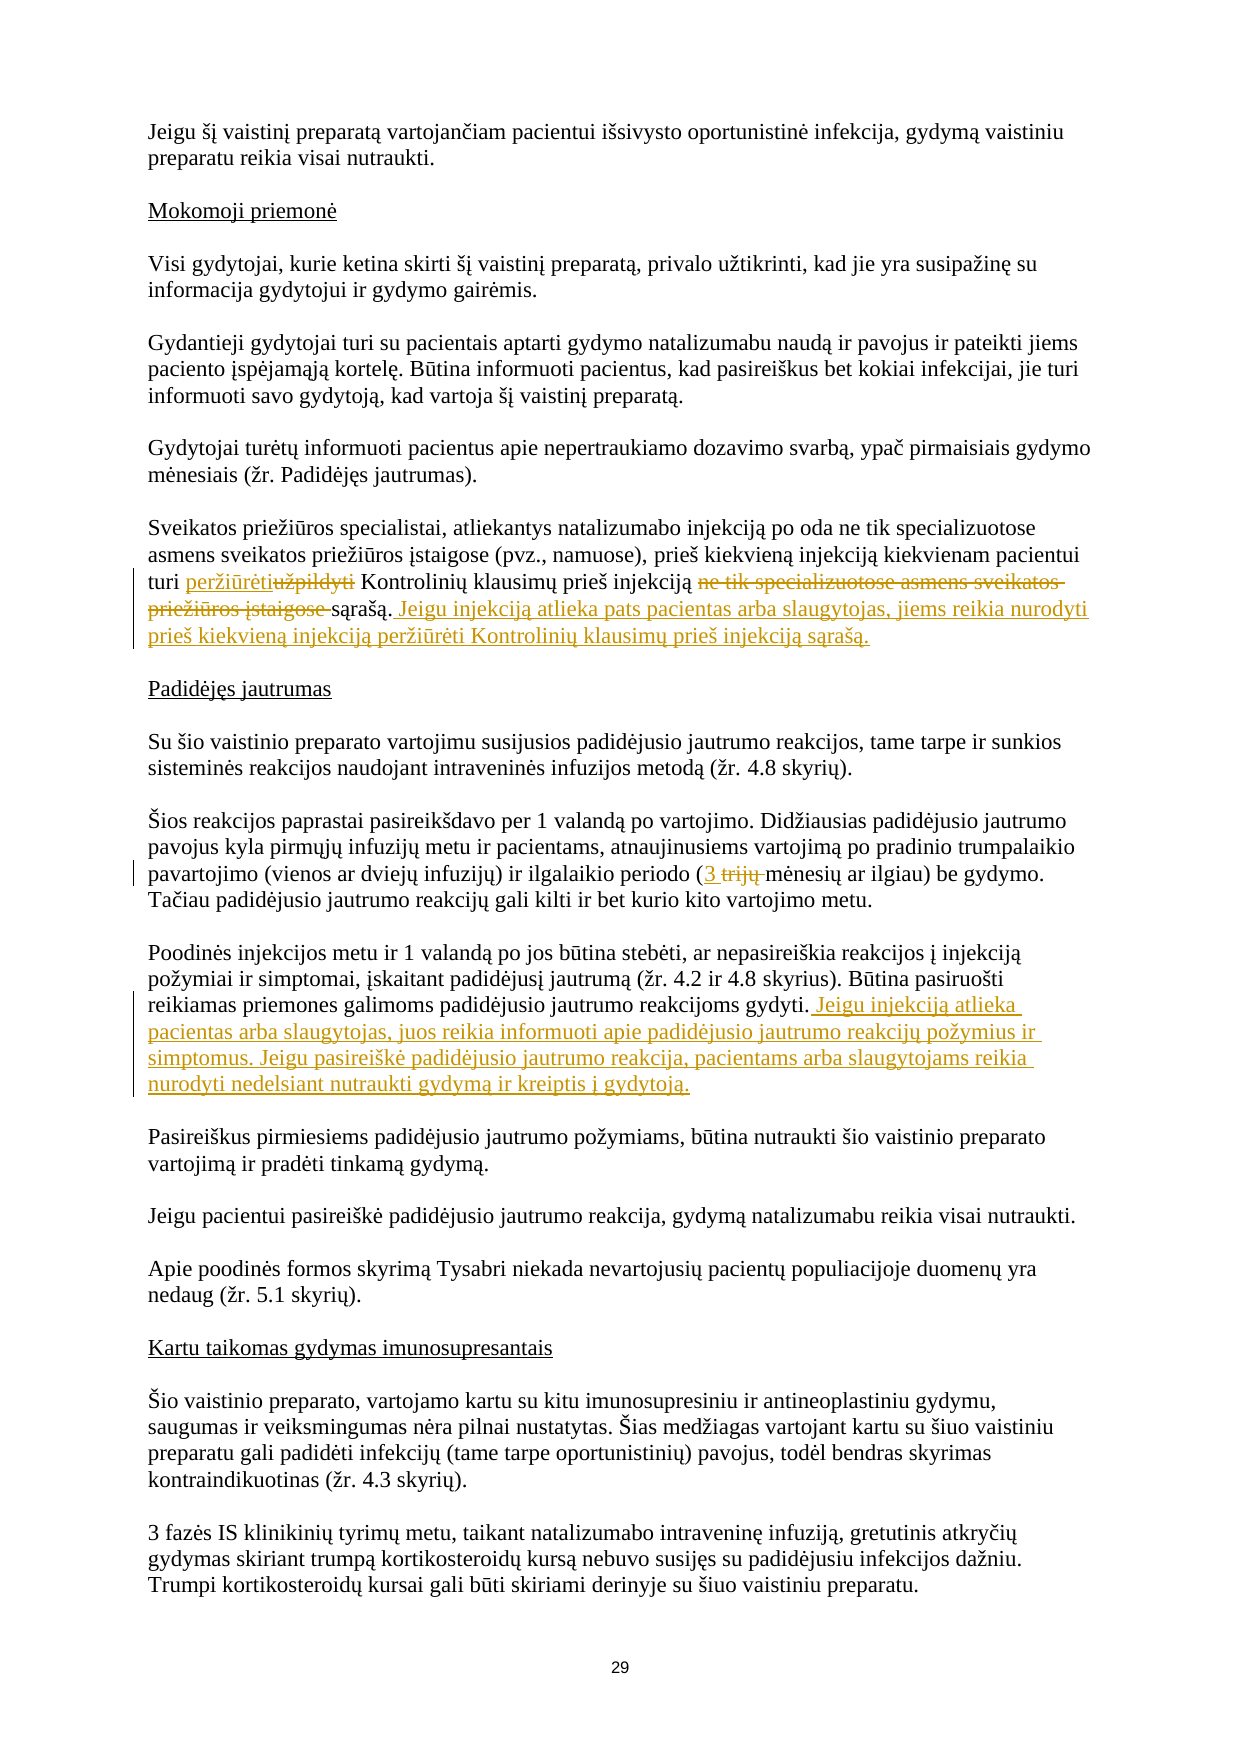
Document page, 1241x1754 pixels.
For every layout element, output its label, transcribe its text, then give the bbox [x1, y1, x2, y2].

text Jeigu šį vaistinį preparatą vartojančiam pacientui išsivysto oportunistinė infekcija, gydymą vaistiniu preparatu reikia visai nutraukti. [148, 118, 1092, 171]
text Šio vaistinio preparato, vartojamo kartu su kitu imunosupresiniu ir antineoplastiniu gydymu, saugumas ir veiksmingumas nėra pilnai nustatytas. Šias medžiagas vartojant kartu su šiuo vaistiniu preparatu gali padidėti infekcijų (tame tarpe oportunistinių) pavojus, todėl bendras skyrimas kontraindikuotinas (žr. 4.3 skyrių). [148, 1387, 1092, 1492]
text Mokomoji priemonė [148, 197, 1092, 223]
text Padidėjęs jautrumas [148, 675, 1092, 702]
text Poodinės injekcijos metu ir 1 valandą po jos būtina stebėti, ar nepasireiškia reakcijos į injekciją požymiai ir simptomai, įskaitant padidėjusį jautrumą (žr. 4.2 ir 4.8 skyrius). Būtina pasiruošti reikiamas priemones galimoms padidėjusio jautrumo reakcijoms gydyti. [148, 939, 1092, 1097]
text Visi gydytojai, kurie ketina skirti šį vaistinį preparatą, privalo užtikrinti, kad jie yra susipažinę su informacija gydytojui ir gydymo gairėmis. [148, 250, 1092, 303]
text Apie poodinės formos skyrimą Tysabri niekada nevartojusių pacientų populiacijoje duomenų yra nedaug (žr. 5.1 skyrių). [148, 1255, 1092, 1308]
text Gydytojai turėtų informuoti pacientus apie nepertraukiamo dozavimo svarbą, ypač pirmaisiais gydymo mėnesiais (žr. Padidėjęs jautrumas). [148, 434, 1092, 487]
text Jeigu pacientui pasireiškė padidėjusio jautrumo reakcija, gydymą natalizumabu reikia visai nutraukti. [148, 1202, 1092, 1229]
text Pasireiškus pirmiesiems padidėjusio jautrumo požymiams, būtina nutraukti šio vaistinio preparato vartojimą ir pradėti tinkamą gydymą. [148, 1123, 1092, 1176]
text Sveikatos priežiūros specialistai, atliekantys natalizumabo injekciją po oda ne tik specializuotose asmens sveikatos priežiūros įstaigose (pvz., namuose), prieš kiekvieną injekciją kiekvienam pacientui turi Kontrolinių klausimų prieš injekciją sąrašą. [148, 513, 1092, 649]
text 3 fazės IS klinikinių tyrimų metu, taikant natalizumabo intraveninę infuziją, gretutinis atkryčių gydymas skiriant trumpą kortikosteroidų kursą nebuvo susijęs su padidėjusiu infekcijos dažniu. Trumpi kortikosteroidų kursai gali būti skiriami derinyje su šiuo vaistiniu preparatu. [148, 1518, 1092, 1598]
text Kartu taikomas gydymas imunosupresantais [148, 1334, 1092, 1360]
text Gydantieji gydytojai turi su pacientais aptarti gydymo natalizumabu naudą ir pavojus ir pateikti jiems paciento įspėjamąją kortelę. Būtina informuoti pacientus, kad pasireiškus bet kokiai infekcijai, jie turi informuoti savo gydytoją, kad vartoja šį vaistinį preparatą. [148, 329, 1092, 408]
text Šios reakcijos paprastai pasireikšdavo per 1 valandą po vartojimo. Didžiausias padidėjusio jautrumo pavojus kyla pirmųjų infuzijų metu ir pacientams, atnaujinusiems vartojimą po pradinio trumpalaikio pavartojimo (vienos ar dviejų infuzijų) ir ilgalaikio periodo (mėnesių ar ilgiau) be gydymo. Tačiau padidėjusio jautrumo reakcijų gali kilti ir bet kurio kito vartojimo metu. [148, 807, 1092, 912]
text Su šio vaistinio preparato vartojimu susijusios padidėjusio jautrumo reakcijos, tame tarpe ir sunkios sisteminės reakcijos naudojant intraveninės infuzijos metodą (žr. 4.8 skyrių). [148, 728, 1092, 781]
